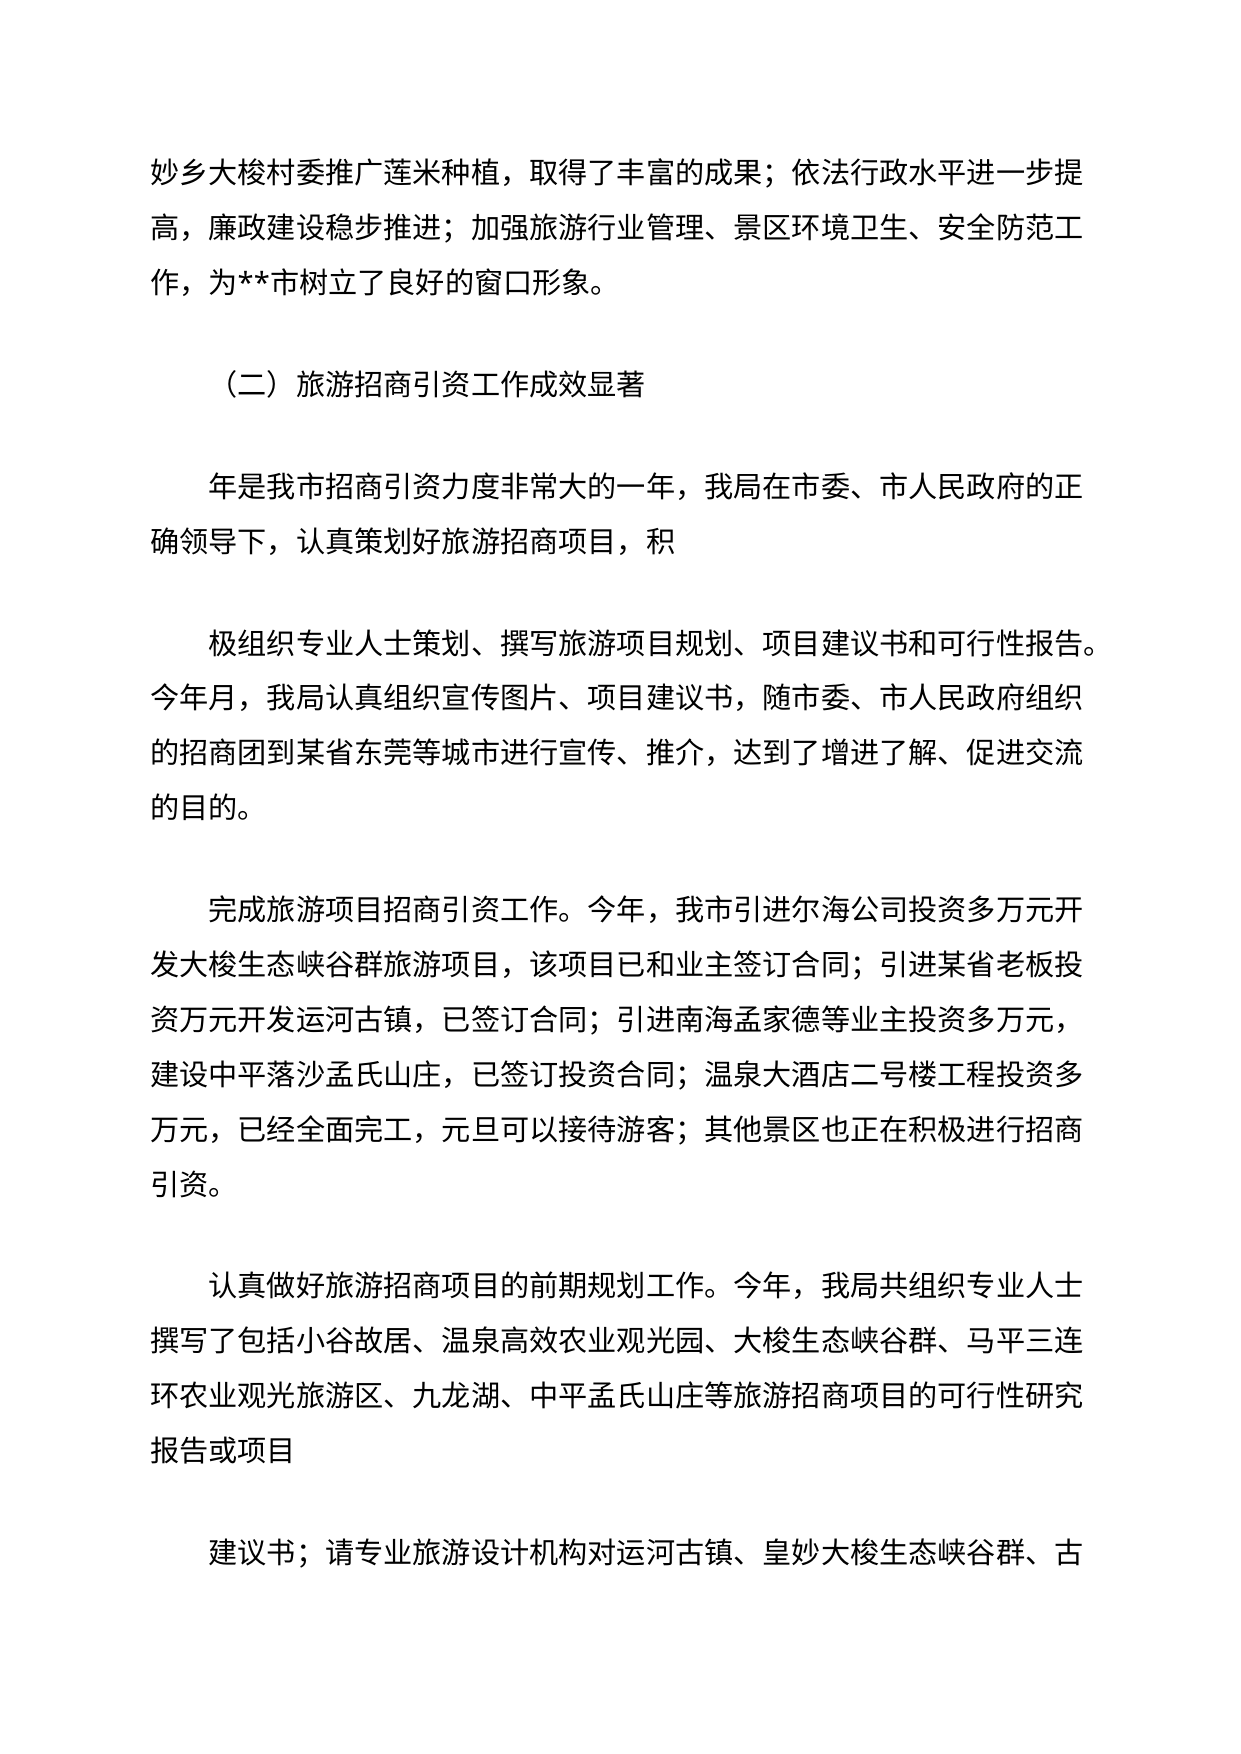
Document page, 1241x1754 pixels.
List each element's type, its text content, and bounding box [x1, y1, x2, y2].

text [150, 150, 1090, 302]
text 年是我市招商引资力度非常大的一年，我局在市委、市人民政府的正确领导下，认真策划好旅游招商项目，积 [150, 463, 1090, 561]
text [150, 1529, 1090, 1572]
text 完成旅游项目招商引资工作。今年，我市引进尔海公司投资多万元开发大梭生态峡谷群旅游项目，该项目已和业主签订合同；引进某省老板投资万元开发运河古镇，已签订合同；引进南海孟家德等业主投资多万元，建设中平落沙孟氏山庄，已签订投资合同；温泉大酒店二号楼工程投资多万元，已经全面完工，元旦可以接待游客；其他景区也正在积极进行招商引资。 [150, 887, 1090, 1203]
text （二）旅游招商引资工作成效显著 [150, 362, 1090, 404]
text 极组织专业人士策划、撰写旅游项目规划、项目建议书和可行性报告。今年月，我局认真组织宣传图片、项目建议书，随市委、市人民政府组织的招商团到某省东莞等城市进行宣传、推介，达到了增进了解、促进交流的目的。 [150, 620, 1090, 827]
text 认真做好旅游招商项目的前期规划工作。今年，我局共组织专业人士撰写了包括小谷故居、温泉高效农业观光园、大梭生态峡谷群、马平三连环农业观光旅游区、九龙湖、中平孟氏山庄等旅游招商项目的可行性研究报告或项目 [150, 1263, 1090, 1470]
